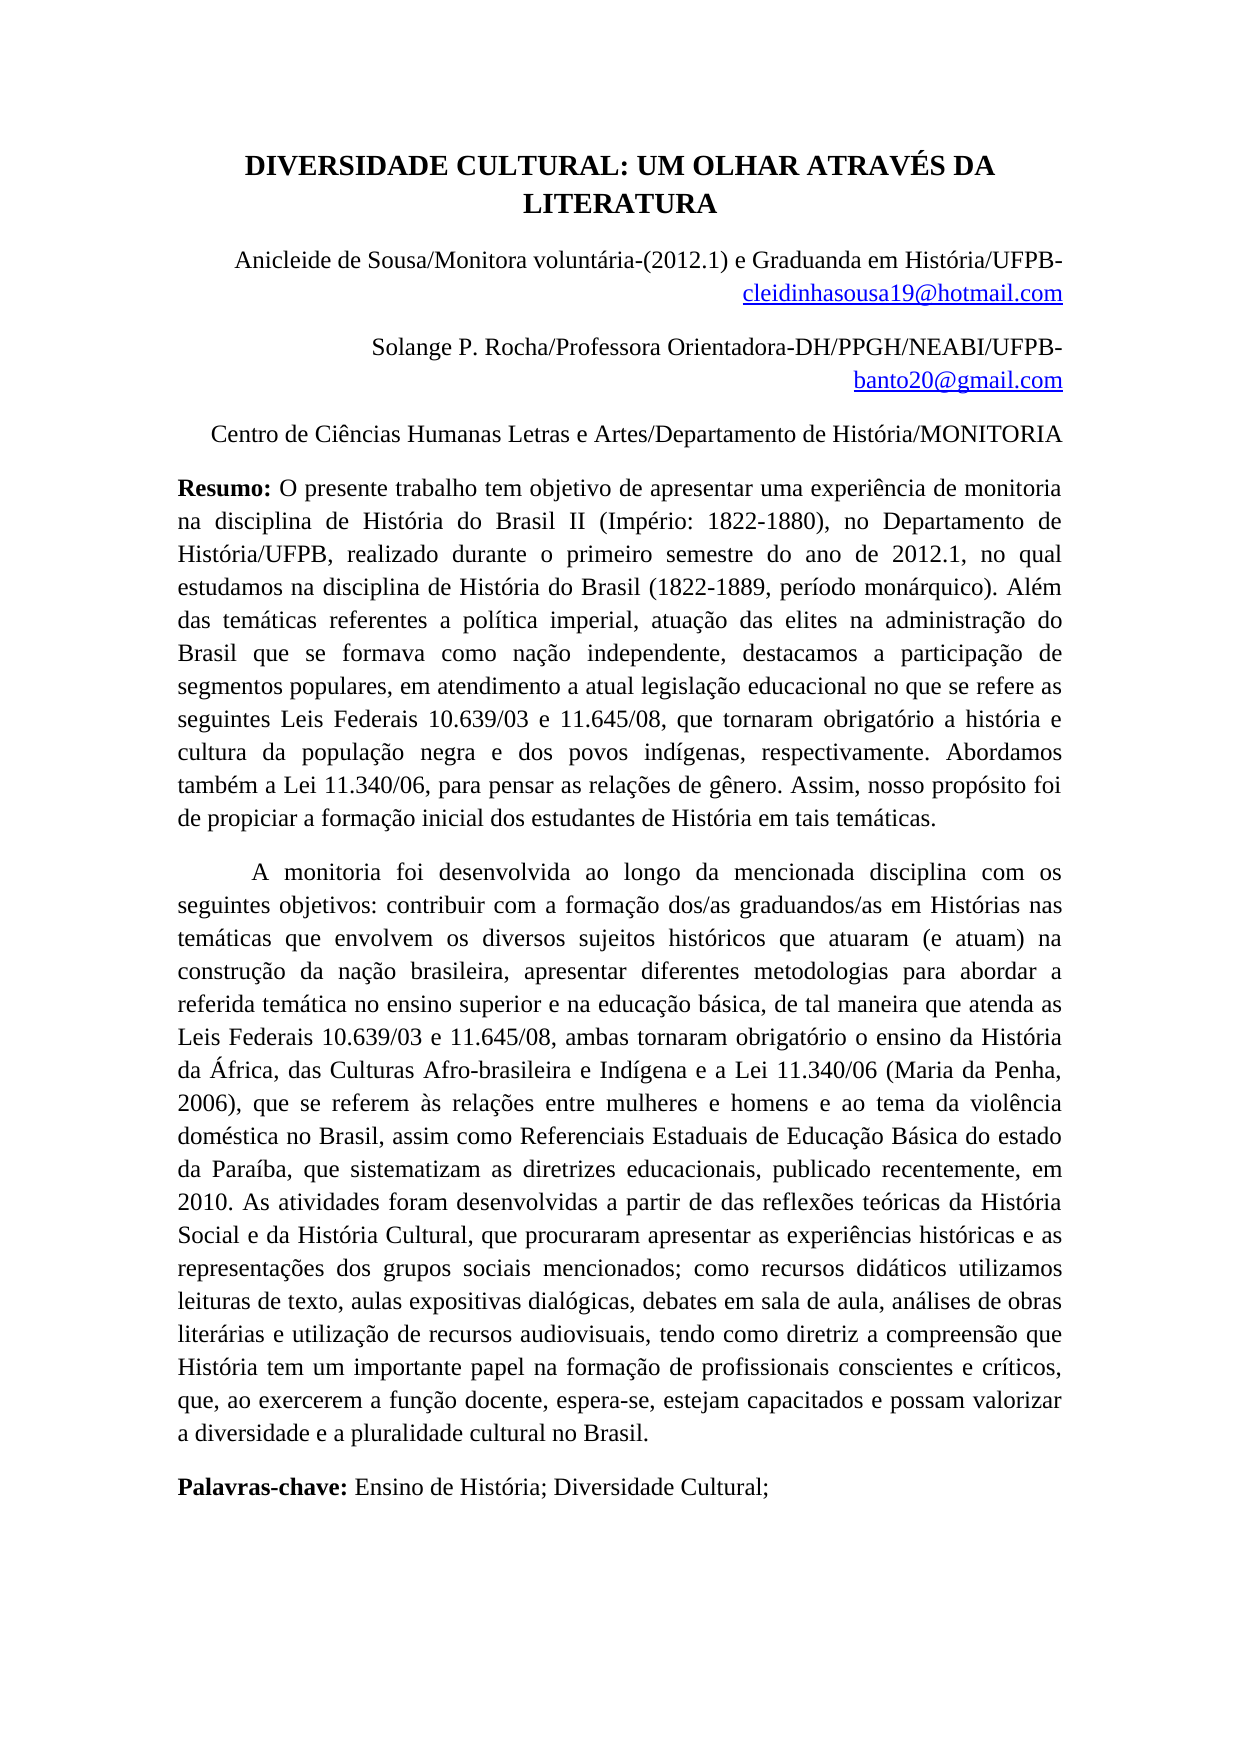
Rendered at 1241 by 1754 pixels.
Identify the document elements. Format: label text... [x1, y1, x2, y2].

text Anicleide de Sousa/Monitora voluntária-(2012.1) e Graduanda em História/UFPB- cleidinhasousa19@hotmail.com [177, 246, 1063, 307]
text A monitoria foi desenvolvida ao longo da mencionada disciplina com os seguintes objetivos: contribuir com a formação dos/as graduandos/as em Histórias nas temáticas que envolvem os diversos sujeitos históricos que atuaram (e atuam) na construção da nação brasileira, apresentar diferentes metodologias para abordar a referida temática no ensino superior e na educação básica, de tal maneira que atenda as Leis Federais 10.639/03 e 11.645/08, ambas tornaram obrigatório o ensino da História da África, das Culturas Afro-brasileira e Indígena e a Lei 11.340/06 (Maria da Penha, 2006), que se referem às relações entre mulheres e homens e ao tema da violência doméstica no Brasil, assim como Referenciais Estaduais de Educação Básica do estado da Paraíba, que sistematizam as diretrizes educacionais, publicado recentemente, em 2010. As atividades foram desenvolvidas a partir de das reflexões teóricas da História Social e da História Cultural, que procuraram apresentar as experiências históricas e as representações dos grupos sociais mencionados; como recursos didáticos utilizamos leituras de texto, aulas expositivas dialógicas, debates em sala de aula, análises de obras literárias e utilização de recursos audiovisuais, tendo como diretriz a compreensão que História tem um importante papel na formação de profissionais conscientes e críticos, que, ao exercerem a função docente, espera-se, estejam capacitados e possam valorizar a diversidade e a pluralidade cultural no Brasil. [177, 857, 1063, 1447]
text Centro de Ciências Humanas Letras e Artes/Departamento de História/MONITORIA [177, 419, 1063, 448]
text Resumo: O presente trabalho tem objetivo de apresentar uma experiência de monitoria na disciplina de História do Brasil II (Império: 1822-1880), no Departamento de História/UFPB, realizado durante o primeiro semestre do ano de 2012.1, no qual estudamos na disciplina de História do Brasil (1822-1889, período monárquico). Além das temáticas referentes a política imperial, atuação das elites na administração do Brasil que se formava como nação independente, destacamos a participação de segmentos populares, em atendimento a atual legislação educacional no que se refere as seguintes Leis Federais 10.639/03 e 11.645/08, que tornaram obrigatório a história e cultura da população negra e dos povos indígenas, respectivamente. Abordamos também a Lei 11.340/06, para pensar as relações de gênero. Assim, nosso propósito foi de propiciar a formação inicial dos estudantes de História em tais temáticas. [177, 473, 1063, 832]
text Solange P. Rocha/Professora Orientadora-DH/PPGH/NEABI/UFPB- banto20@gmail.com [177, 332, 1063, 394]
text Palavras-chave: Ensino de História; Diversidade Cultural; [177, 1472, 1063, 1501]
text DIVERSIDADE CULTURAL: UM OLHAR ATRAVÉS DA LITERATURA [177, 148, 1063, 220]
